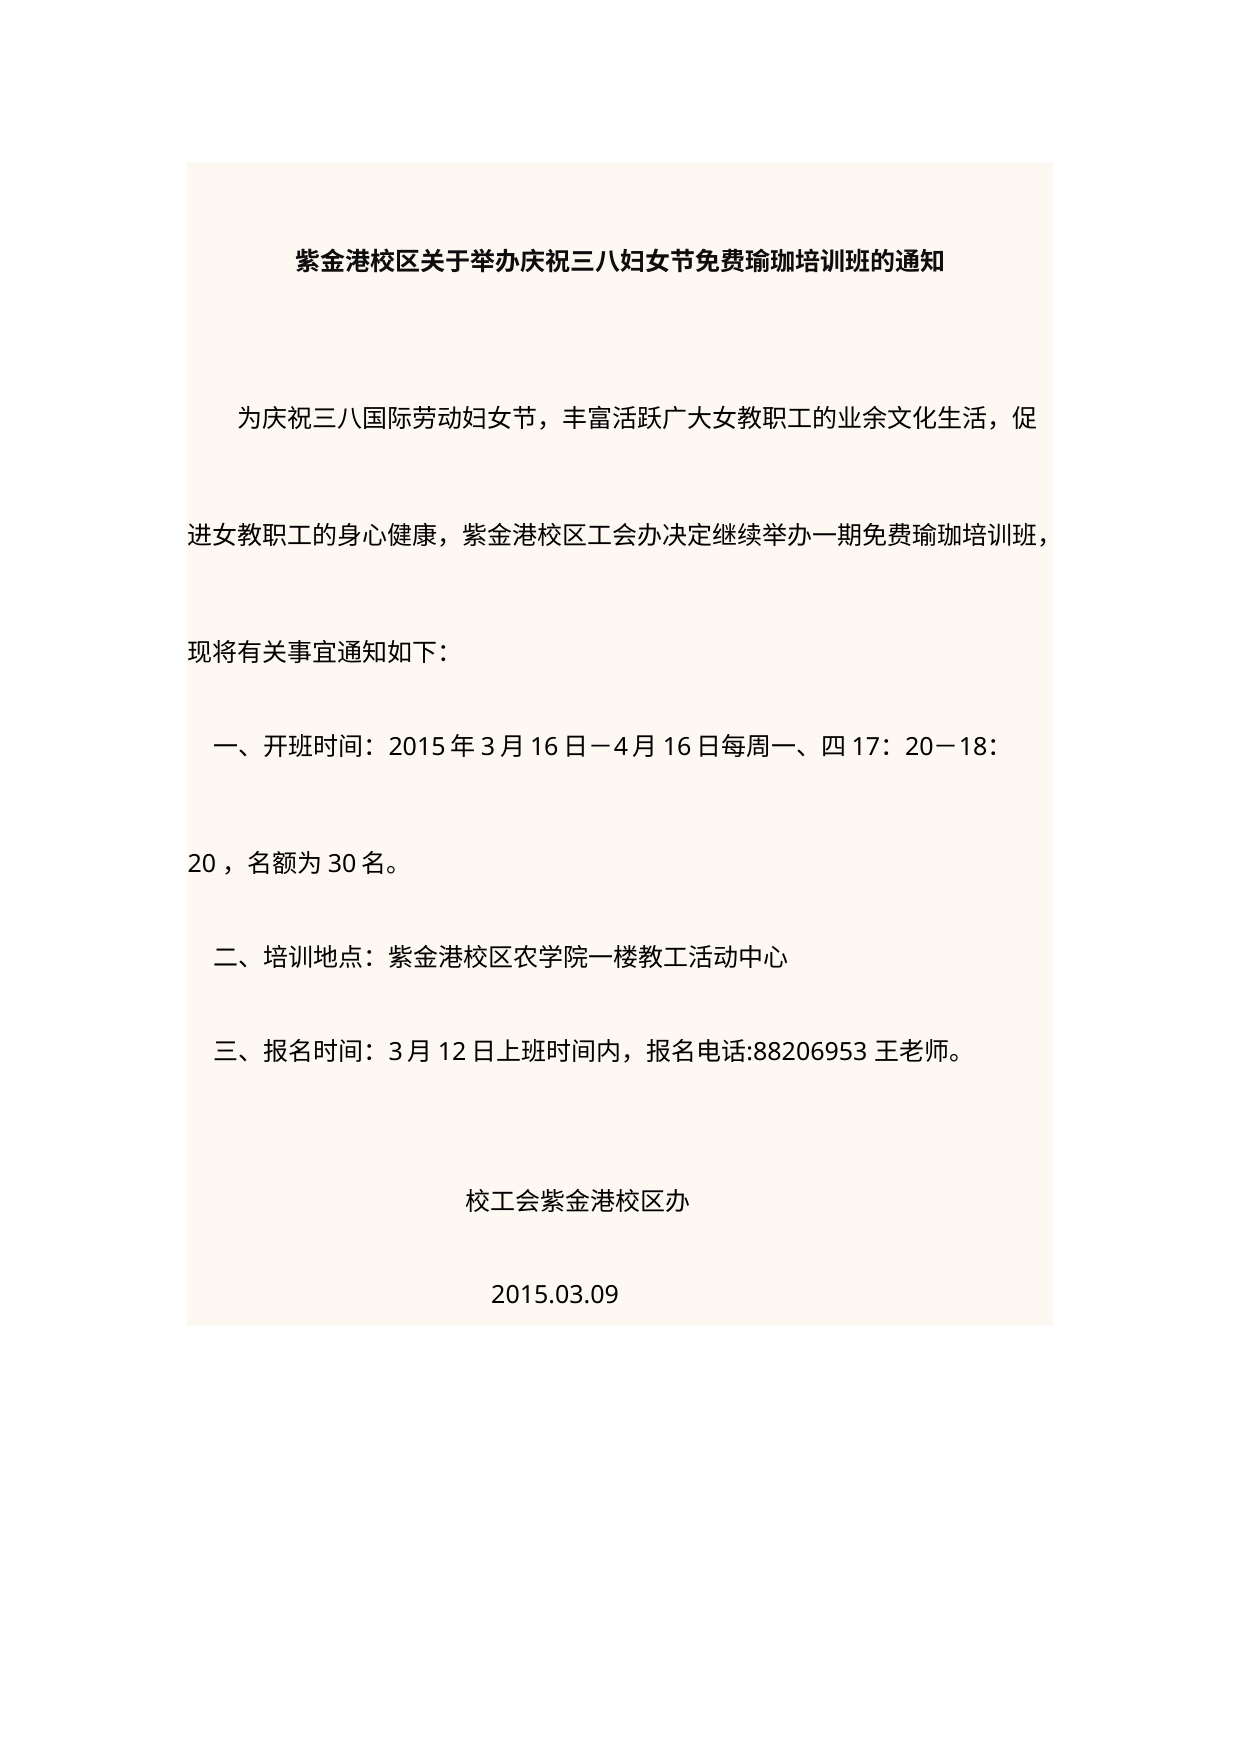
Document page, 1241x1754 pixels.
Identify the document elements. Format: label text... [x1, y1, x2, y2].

text 2015.03.09 [187, 1261, 1053, 1326]
text 一、开班时间：2015年3月16日－4月16日每周一、四17：20－18：20 ，名额为30名。 [187, 712, 1053, 894]
text 校工会紫金港校区办 [187, 1167, 1053, 1232]
text 二、培训地点：紫金港校区农学院一楼教工活动中心 [187, 923, 1053, 988]
text 为庆祝三八国际劳动妇女节，丰富活跃广大女教职工的业余文化生活，促进女教职工的身心健康，紫金港校区工会办决定继续举办一期免费瑜珈培训班，现将有关事宜通知如下： [187, 384, 1053, 683]
text 三、报名时间：3月12日上班时间内，报名电话:88206953 王老师。 [187, 1017, 1053, 1082]
text 紫金港校区关于举办庆祝三八妇女节免费瑜珈培训班的通知 [187, 227, 1053, 292]
